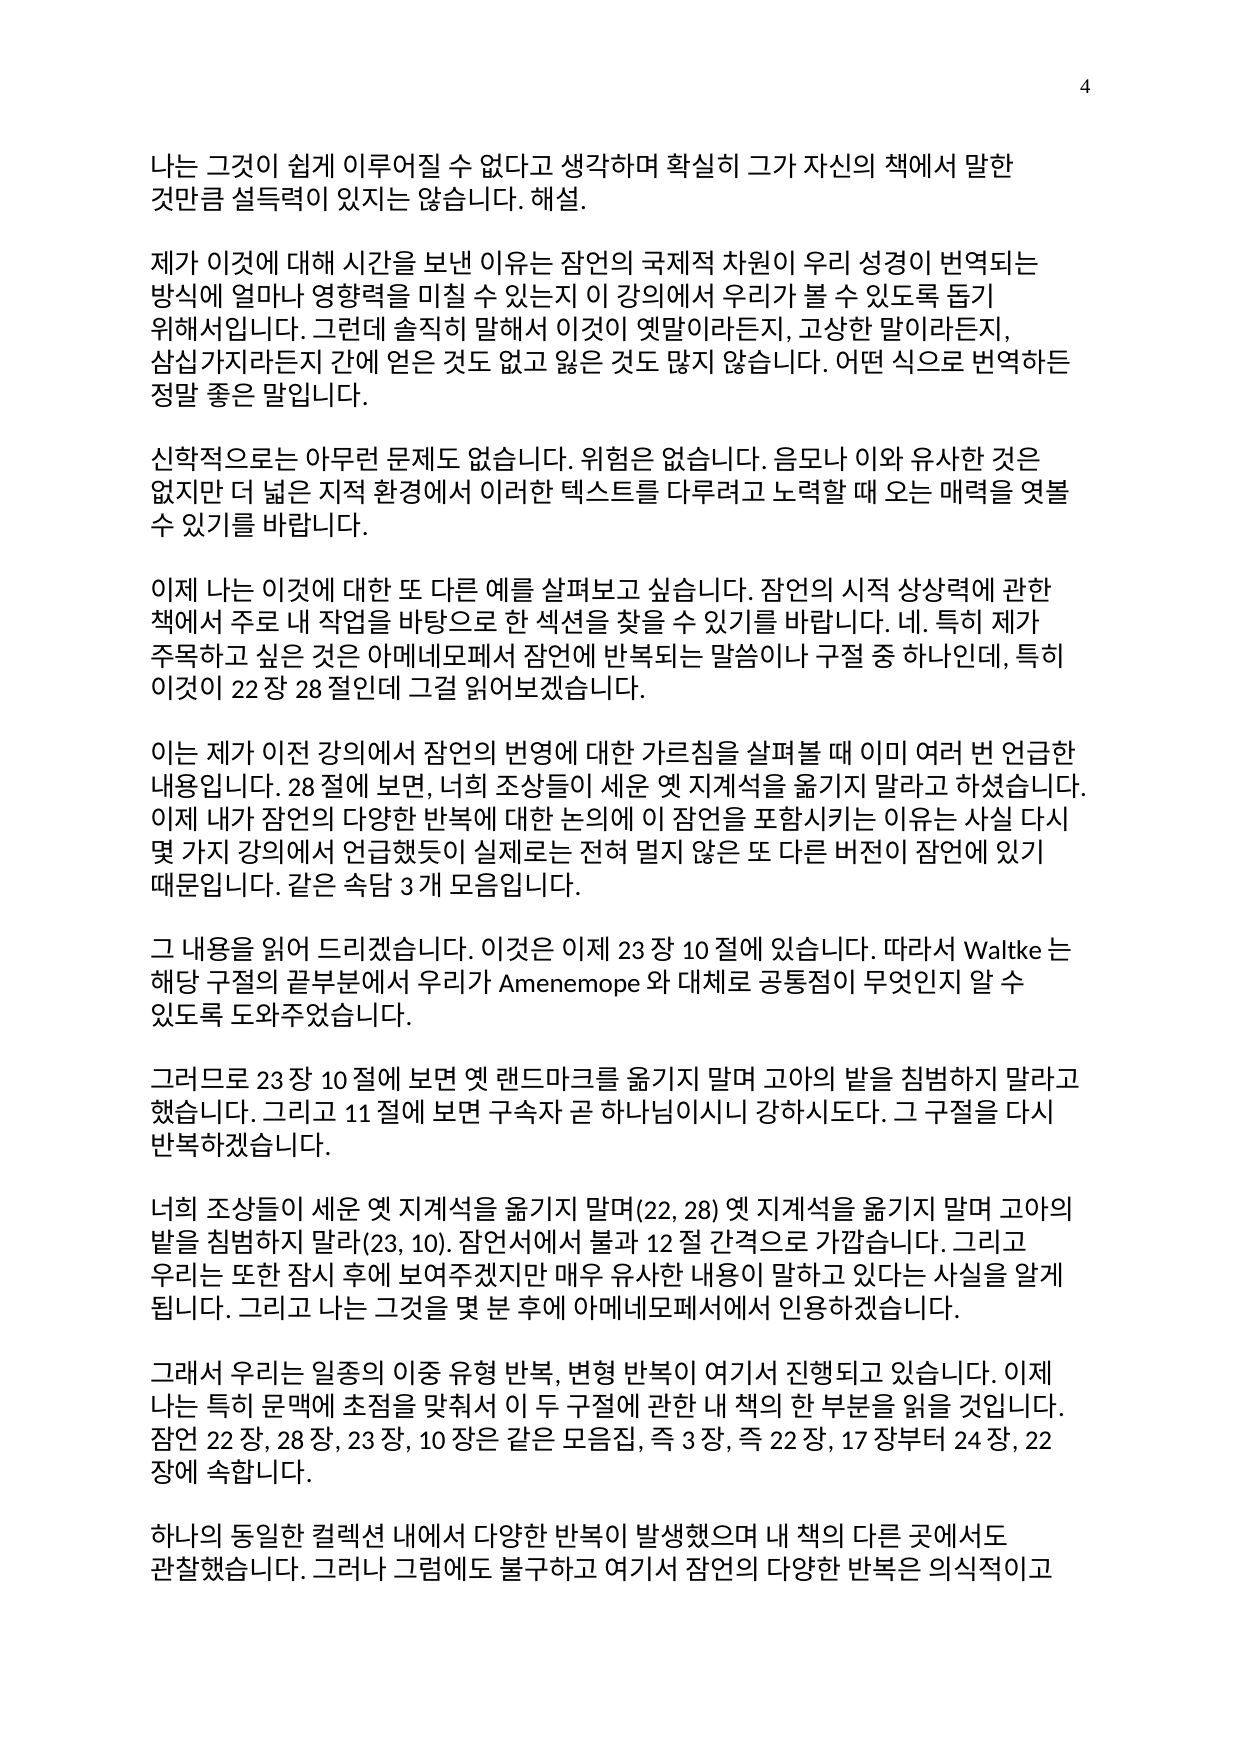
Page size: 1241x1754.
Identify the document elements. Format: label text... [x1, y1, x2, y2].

text 그래서 우리는 일종의 이중 유형 반복, 변형 반복이 여기서 진행되고 있습니다. 이제 나는 특히 문맥에 초점을 맞춰서 이 두 구절에 관한 내 책의 한 부분을 읽을 것입니다. 잠언 22장, 28장, 23장, 10장은 같은 모음집, 즉 3장, 즉 22장, 17장부터 24장, 22장에 속합니다. [150, 1357, 1090, 1489]
text 이는 제가 이전 강의에서 잠언의 번영에 대한 가르침을 살펴볼 때 이미 여러 번 언급한 내용입니다. 28절에 보면, 너희 조상들이 세운 옛 지계석을 옮기지 말라고 하셨습니다. 이제 내가 잠언의 다양한 반복에 대한 논의에 이 잠언을 포함시키는 이유는 사실 다시 몇 가지 강의에서 언급했듯이 실제로는 전혀 멀지 않은 또 다른 버전이 잠언에 있기 때문입니다. 같은 속담 3개 모음입니다. [150, 737, 1090, 902]
text 그러므로 23장 10절에 보면 옛 랜드마크를 옮기지 말며 고아의 밭을 침범하지 말라고 했습니다. 그리고 11절에 보면 구속자 곧 하나님이시니 강하시도다. 그 구절을 다시 반복하겠습니다. [150, 1063, 1090, 1162]
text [150, 1520, 1090, 1586]
text 너희 조상들이 세운 옛 지계석을 옮기지 말며(22, 28) 옛 지계석을 옮기지 말며 고아의 밭을 침범하지 말라(23, 10). 잠언서에서 불과 12절 간격으로 가깝습니다. 그리고 우리는 또한 잠시 후에 보여주겠지만 매우 유사한 내용이 말하고 있다는 사실을 알게 됩니다. 그리고 나는 그것을 몇 분 후에 아메네모페서에서 인용하겠습니다. [150, 1193, 1090, 1326]
text 그 내용을 읽어 드리겠습니다. 이것은 이제 23장 10절에 있습니다. 따라서 Waltke는 해당 구절의 끝부분에서 우리가 Amenemope와 대체로 공통점이 무엇인지 알 수 있도록 도와주었습니다. [150, 933, 1090, 1032]
text 제가 이것에 대해 시간을 보낸 이유는 잠언의 국제적 차원이 우리 성경이 번역되는 방식에 얼마나 영향력을 미칠 수 있는지 이 강의에서 우리가 볼 수 있도록 돕기 위해서입니다. 그런데 솔직히 말해서 이것이 옛말이라든지, 고상한 말이라든지, 삼십가지라든지 간에 얻은 것도 없고 잃은 것도 많지 않습니다. 어떤 식으로 번역하든 정말 좋은 말입니다. [150, 247, 1090, 412]
text 신학적으로는 아무런 문제도 없습니다. 위험은 없습니다. 음모나 이와 유사한 것은 없지만 더 넓은 지적 환경에서 이러한 텍스트를 다루려고 노력할 때 오는 매력을 엿볼 수 있기를 바랍니다. [150, 443, 1090, 542]
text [150, 150, 1090, 216]
text 이제 나는 이것에 대한 또 다른 예를 살펴보고 싶습니다. 잠언의 시적 상상력에 관한 책에서 주로 내 작업을 바탕으로 한 섹션을 찾을 수 있기를 바랍니다. 네. 특히 제가 주목하고 싶은 것은 아메네모페서 잠언에 반복되는 말씀이나 구절 중 하나인데, 특히 이것이 22장 28절인데 그걸 읽어보겠습니다. [150, 574, 1090, 706]
